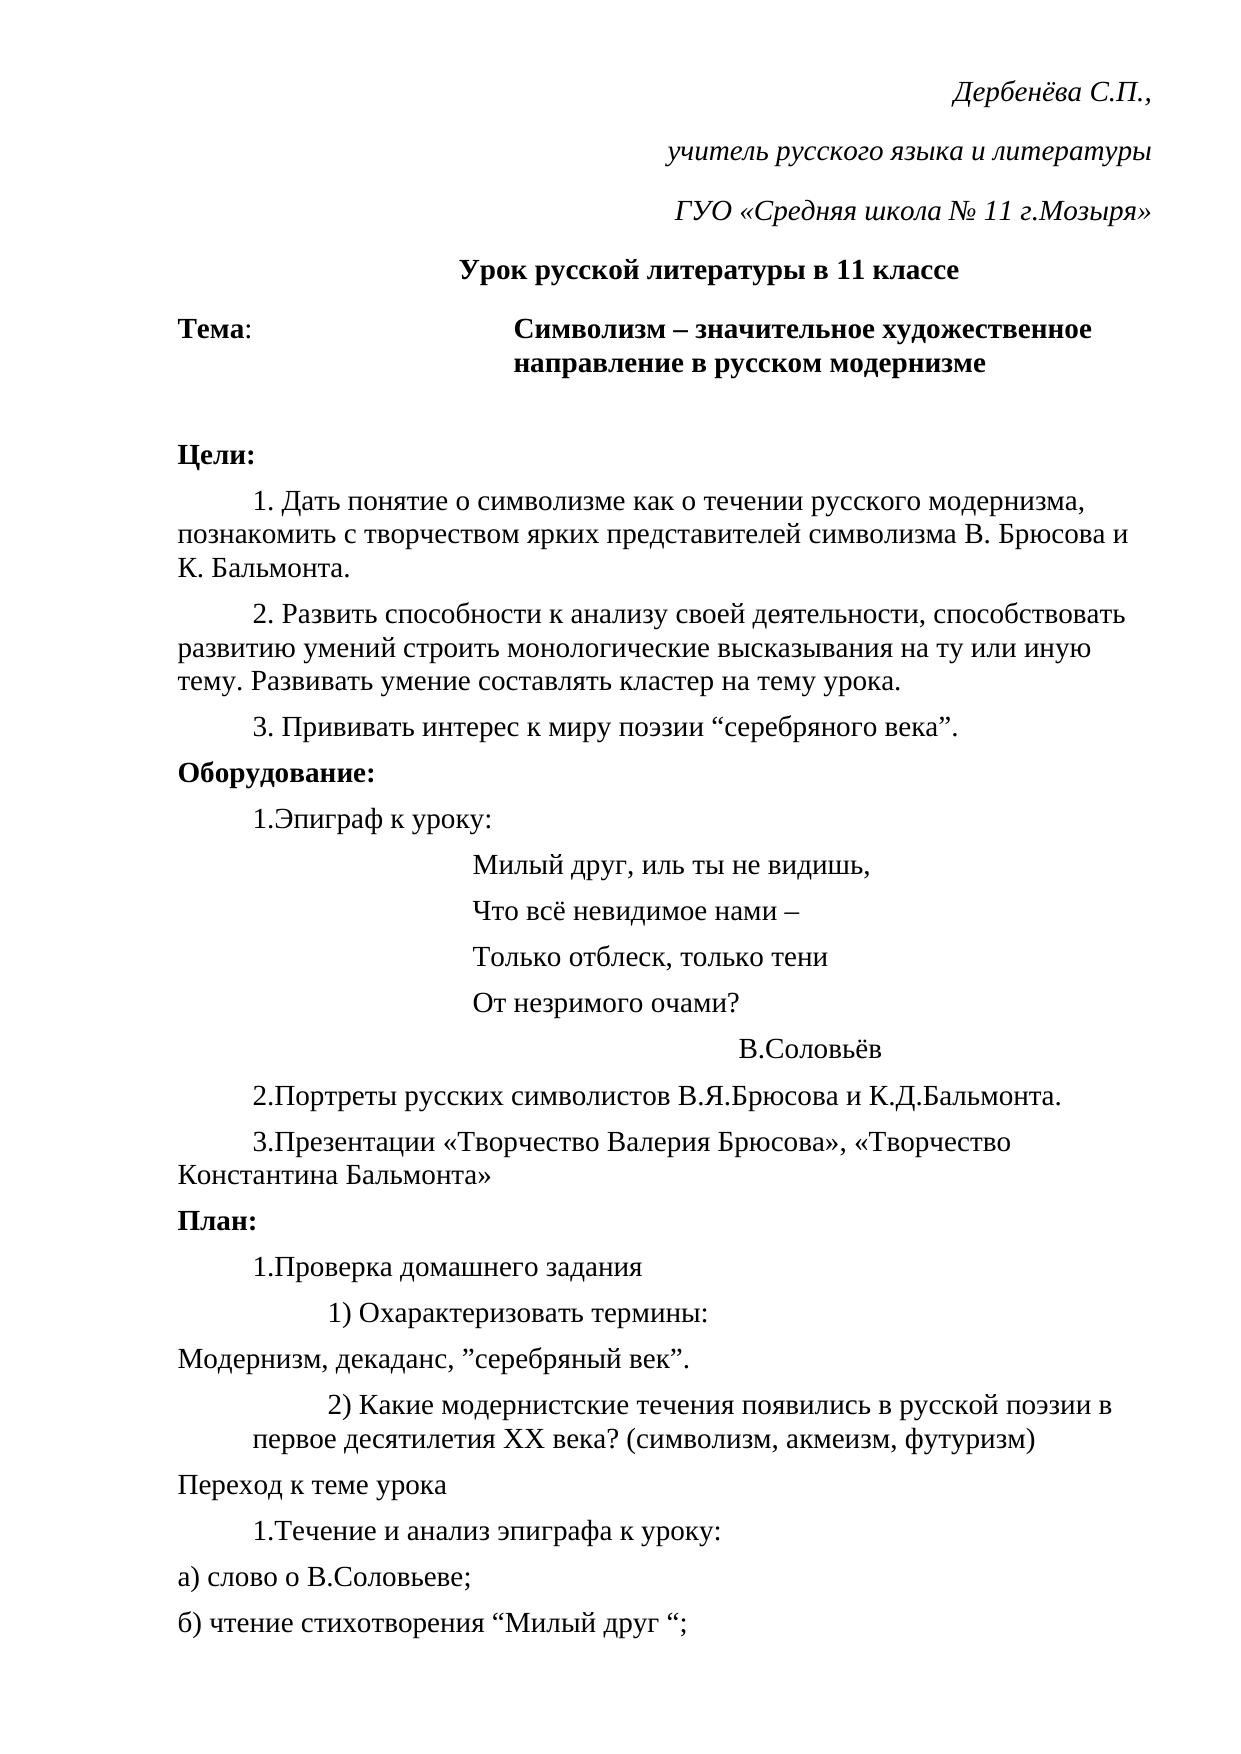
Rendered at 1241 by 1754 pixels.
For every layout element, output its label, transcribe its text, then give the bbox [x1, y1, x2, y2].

text Модернизм, декаданс, ”серебряный век”. [177, 1341, 1152, 1375]
table_header Символизм – значительное художественное направление в русском модернизме [502, 311, 1163, 437]
text а) слово о В.Соловьеве; [177, 1559, 1152, 1593]
text 3.Презентации «Творчество Валерия Брюсова», «Творчество Константина Бальмонта» [177, 1124, 1152, 1191]
text План: [177, 1203, 1152, 1237]
text 2) Какие модернистские течения появились в русской поэзии в первое десятилетия XX века? (символизм, акмеизм, футуризм) [252, 1387, 1152, 1454]
text 1. Дать понятие о символизме как о течении русского модернизма, познакомить с творчеством ярких представителей символизма В. Брюсова и К. Бальмонта. [177, 483, 1152, 584]
text Дербенёва С.П., [177, 74, 1152, 107]
text Оборудование: [177, 755, 1152, 789]
text От незримого очами? [177, 986, 1152, 1019]
text Цели: [177, 437, 1152, 471]
text В.Соловьёв [177, 1032, 1152, 1065]
text Переход к теме урока [177, 1467, 1152, 1501]
table_header Тема: [166, 311, 502, 437]
text 2.Портреты русских символистов В.Я.Брюсова и К.Д.Бальмонта. [177, 1078, 1152, 1111]
text 1.Течение и анализ эпиграфа к уроку: [177, 1513, 1152, 1547]
text 1.Проверка домашнего задания [177, 1249, 1152, 1283]
text 1) Охарактеризовать термины: [252, 1295, 1152, 1329]
text ГУО «Средняя школа № 11 г.Мозыря» [177, 193, 1152, 226]
text учитель русского языка и литературы [177, 133, 1152, 167]
text Урок русской литературы в 11 классе [177, 252, 1152, 286]
text Милый друг, иль ты не видишь, [177, 847, 1152, 881]
text Что всё невидимое нами – [177, 893, 1152, 927]
text 3. Прививать интерес к миру поэзии “серебряного века”. [177, 709, 1152, 743]
text 1.Эпиграф к уроку: [177, 801, 1152, 835]
text б) чтение стихотворения “Милый друг “; [177, 1605, 1152, 1639]
text Только отблеск, только тени [177, 939, 1152, 973]
text 2. Развить способности к анализу своей деятельности, способствовать развитию умений строить монологические высказывания на ту или иную тему. Развивать умение составлять кластер на тему урока. [177, 596, 1152, 697]
